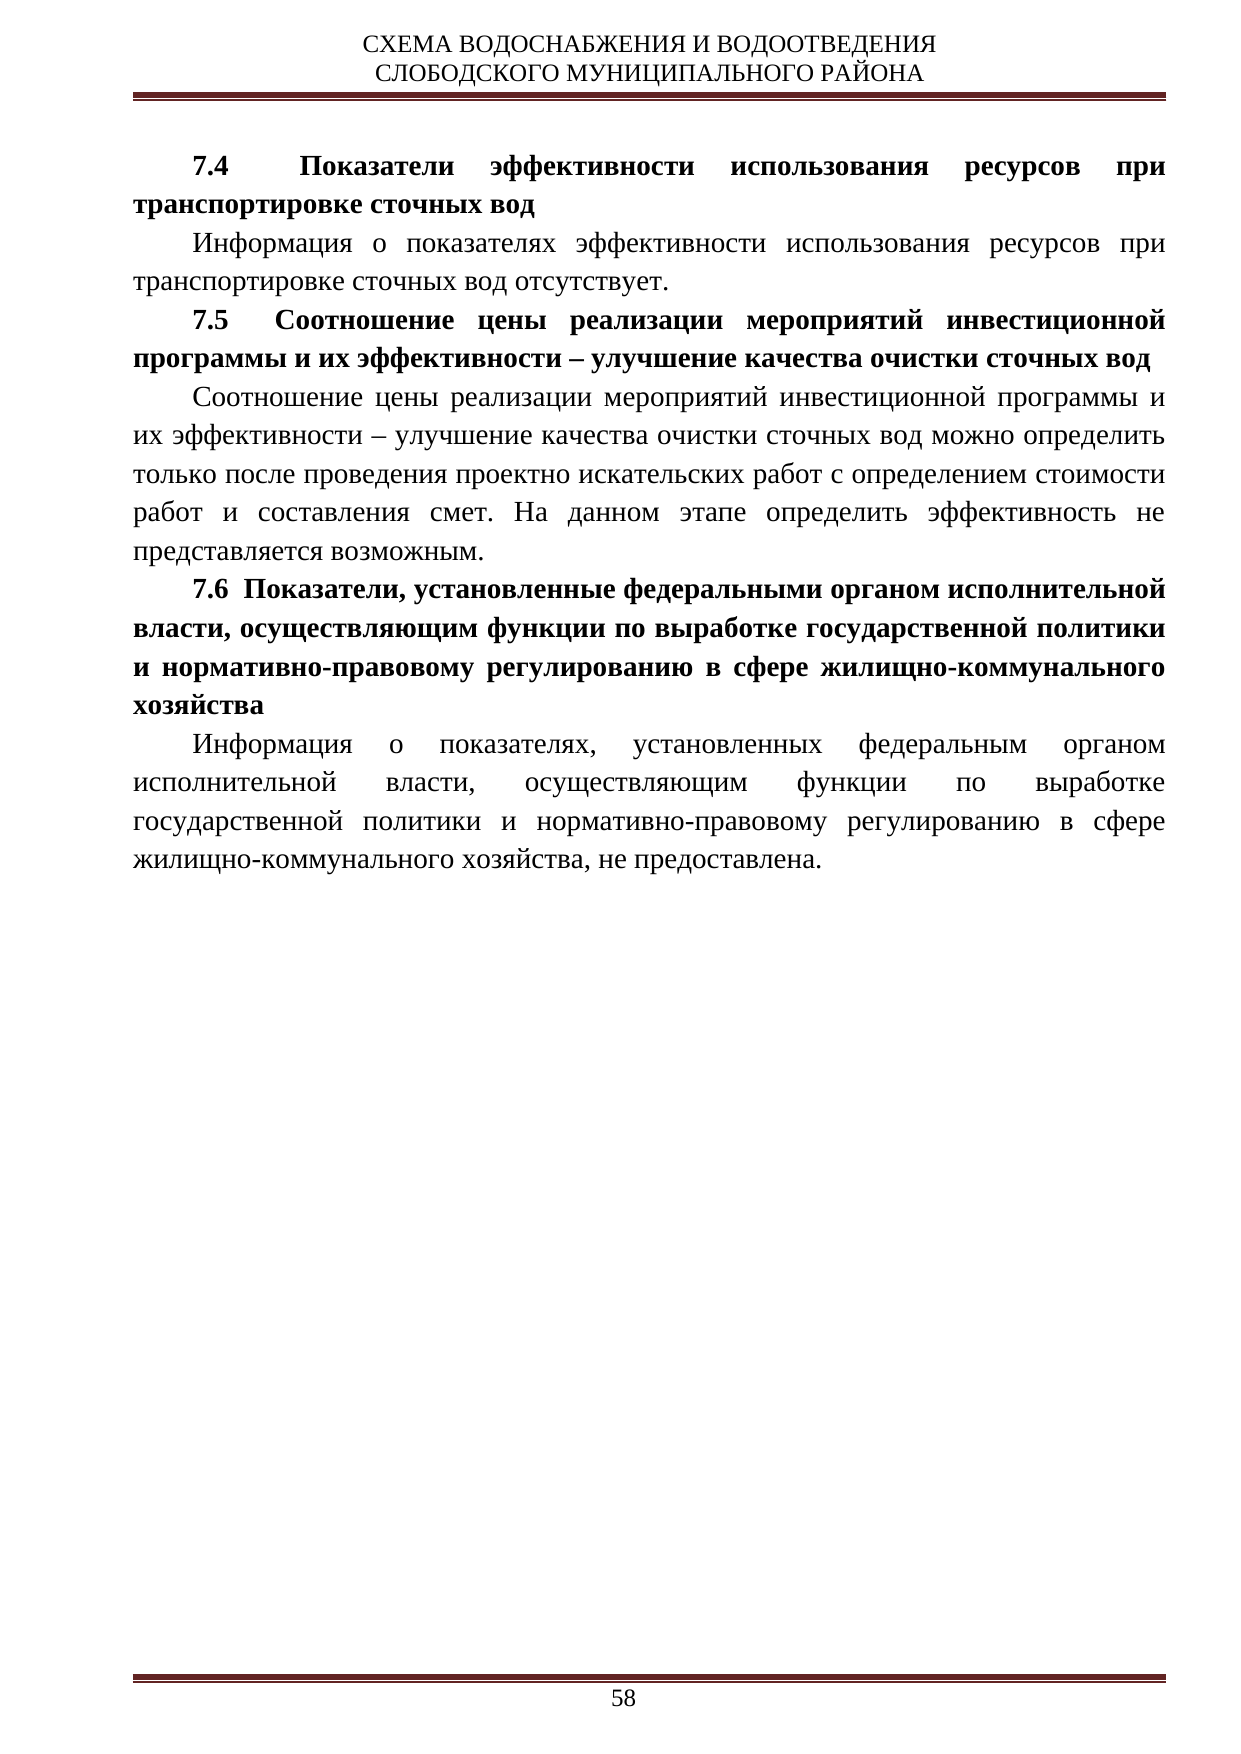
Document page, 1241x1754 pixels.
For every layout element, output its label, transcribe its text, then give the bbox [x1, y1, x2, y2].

list Информация о показателях эффективности использования ресурсов при транспортировке сточных вод отсутствует. [133, 225, 1166, 297]
subtitle 7.4 Показатели эффективности использования ресурсов при транспортировке сточных вод [133, 148, 1166, 220]
subtitle 7.5 Соотношение цены реализации мероприятий инвестиционной программы и их эффективности – улучшение качества очистки сточных вод [133, 302, 1166, 374]
subtitle 7.6 Показатели, установленные федеральными органом исполнительной власти, осуществляющим функции по выработке государственной политики и нормативно-правовому регулированию в сфере жилищно-коммунального хозяйства [133, 572, 1166, 721]
list Соотношение цены реализации мероприятий инвестиционной программы и их эффективности – улучшение качества очистки сточных вод можно определить только после проведения проектно искательских работ с определением стоимости работ и составления смет. На данном этапе определить эффективность не представляется возможным. [133, 379, 1166, 567]
text Информация о показателях, установленных федеральным органом исполнительной власти, осуществляющим функции по выработке государственной политики и нормативно-правовому регулированию в сфере жилищно-коммунального хозяйства, не предоставлена. [133, 726, 1166, 875]
